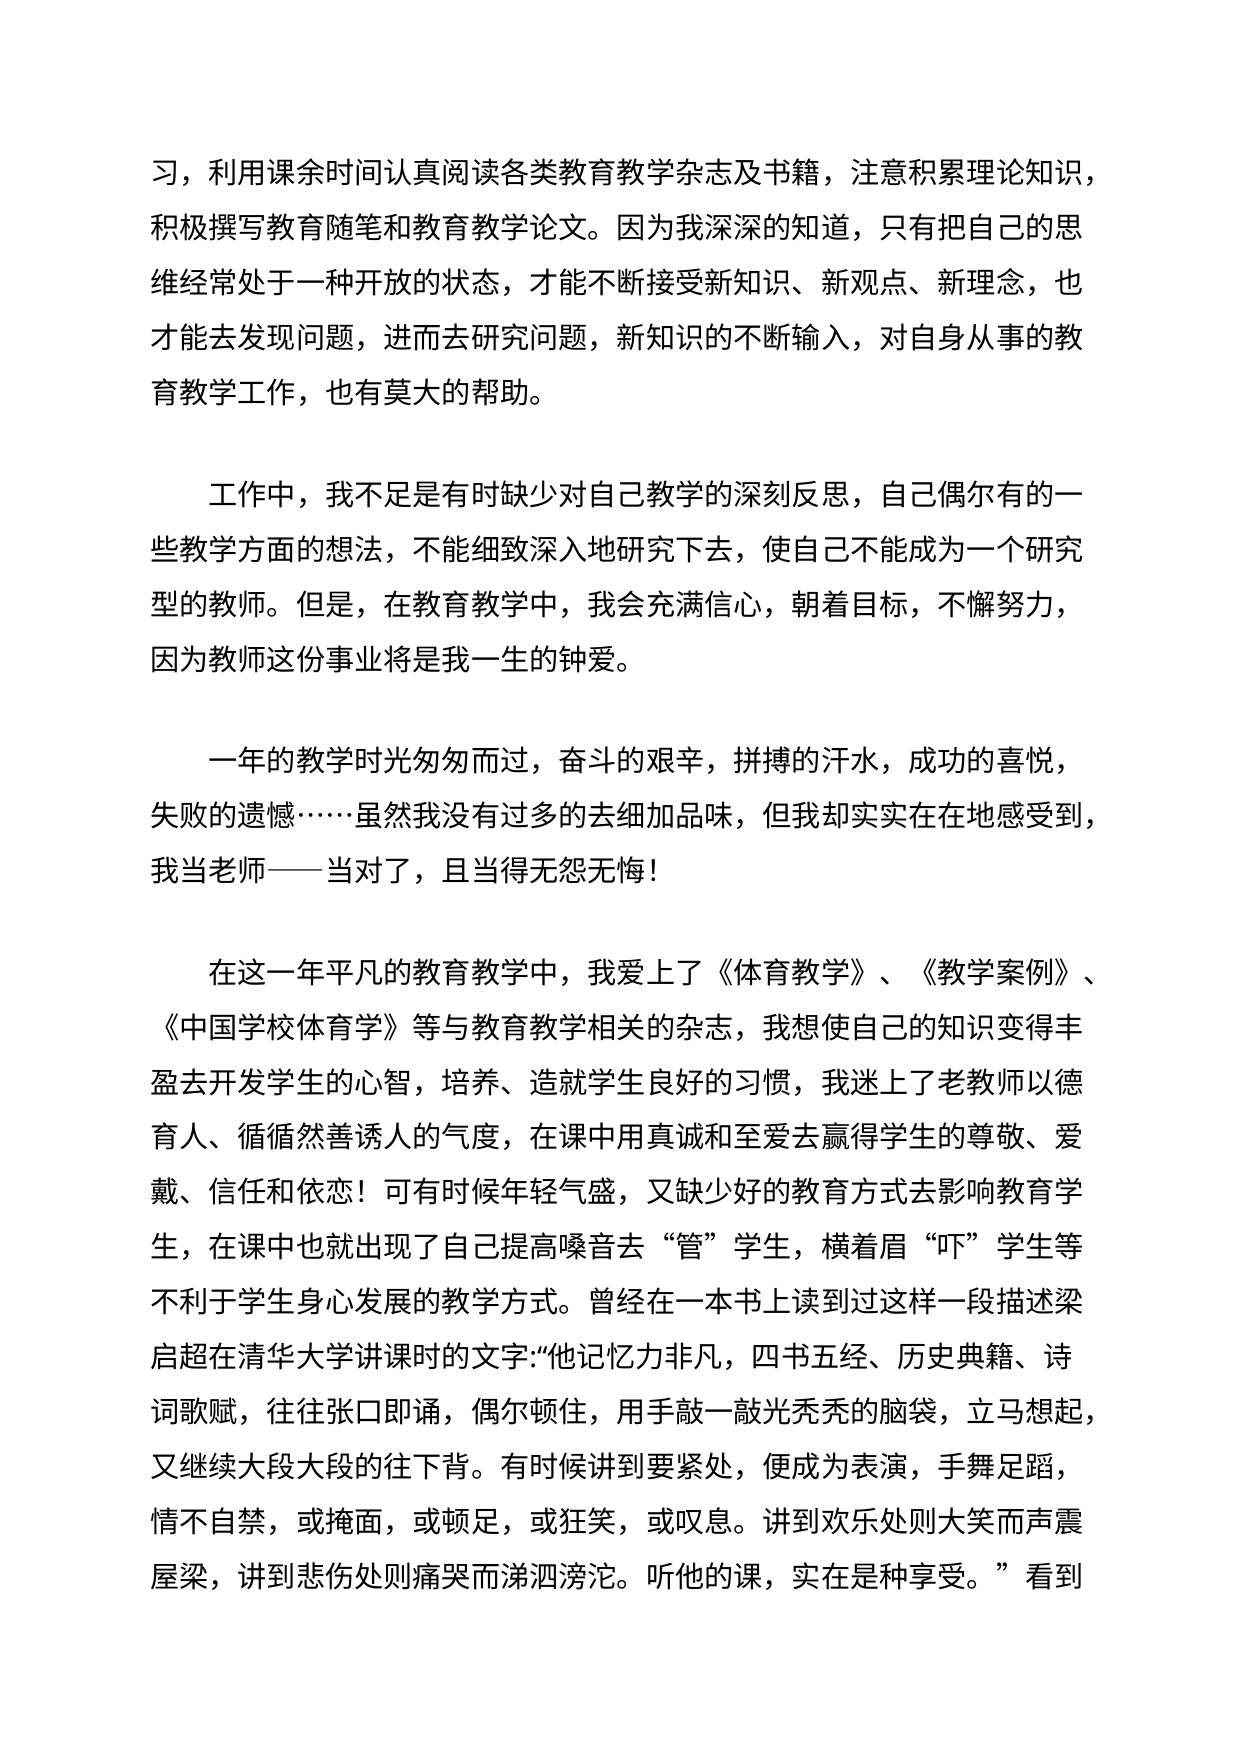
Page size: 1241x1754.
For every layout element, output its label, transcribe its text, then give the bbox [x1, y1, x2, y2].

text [150, 949, 1090, 1596]
text 一年的教学时光匆匆而过，奋斗的艰辛，拼搏的汗水，成功的喜悦，失败的遗憾……虽然我没有过多的去细加品味，但我却实实在在地感受到，我当老师——当对了，且当得无怨无悔！ [150, 738, 1090, 890]
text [150, 150, 1090, 412]
text 工作中，我不足是有时缺少对自己教学的深刻反思，自己偶尔有的一些教学方面的想法，不能细致深入地研究下去，使自己不能成为一个研究型的教师。但是，在教育教学中，我会充满信心，朝着目标，不懈努力，因为教师这份事业将是我一生的钟爱。 [150, 471, 1090, 678]
